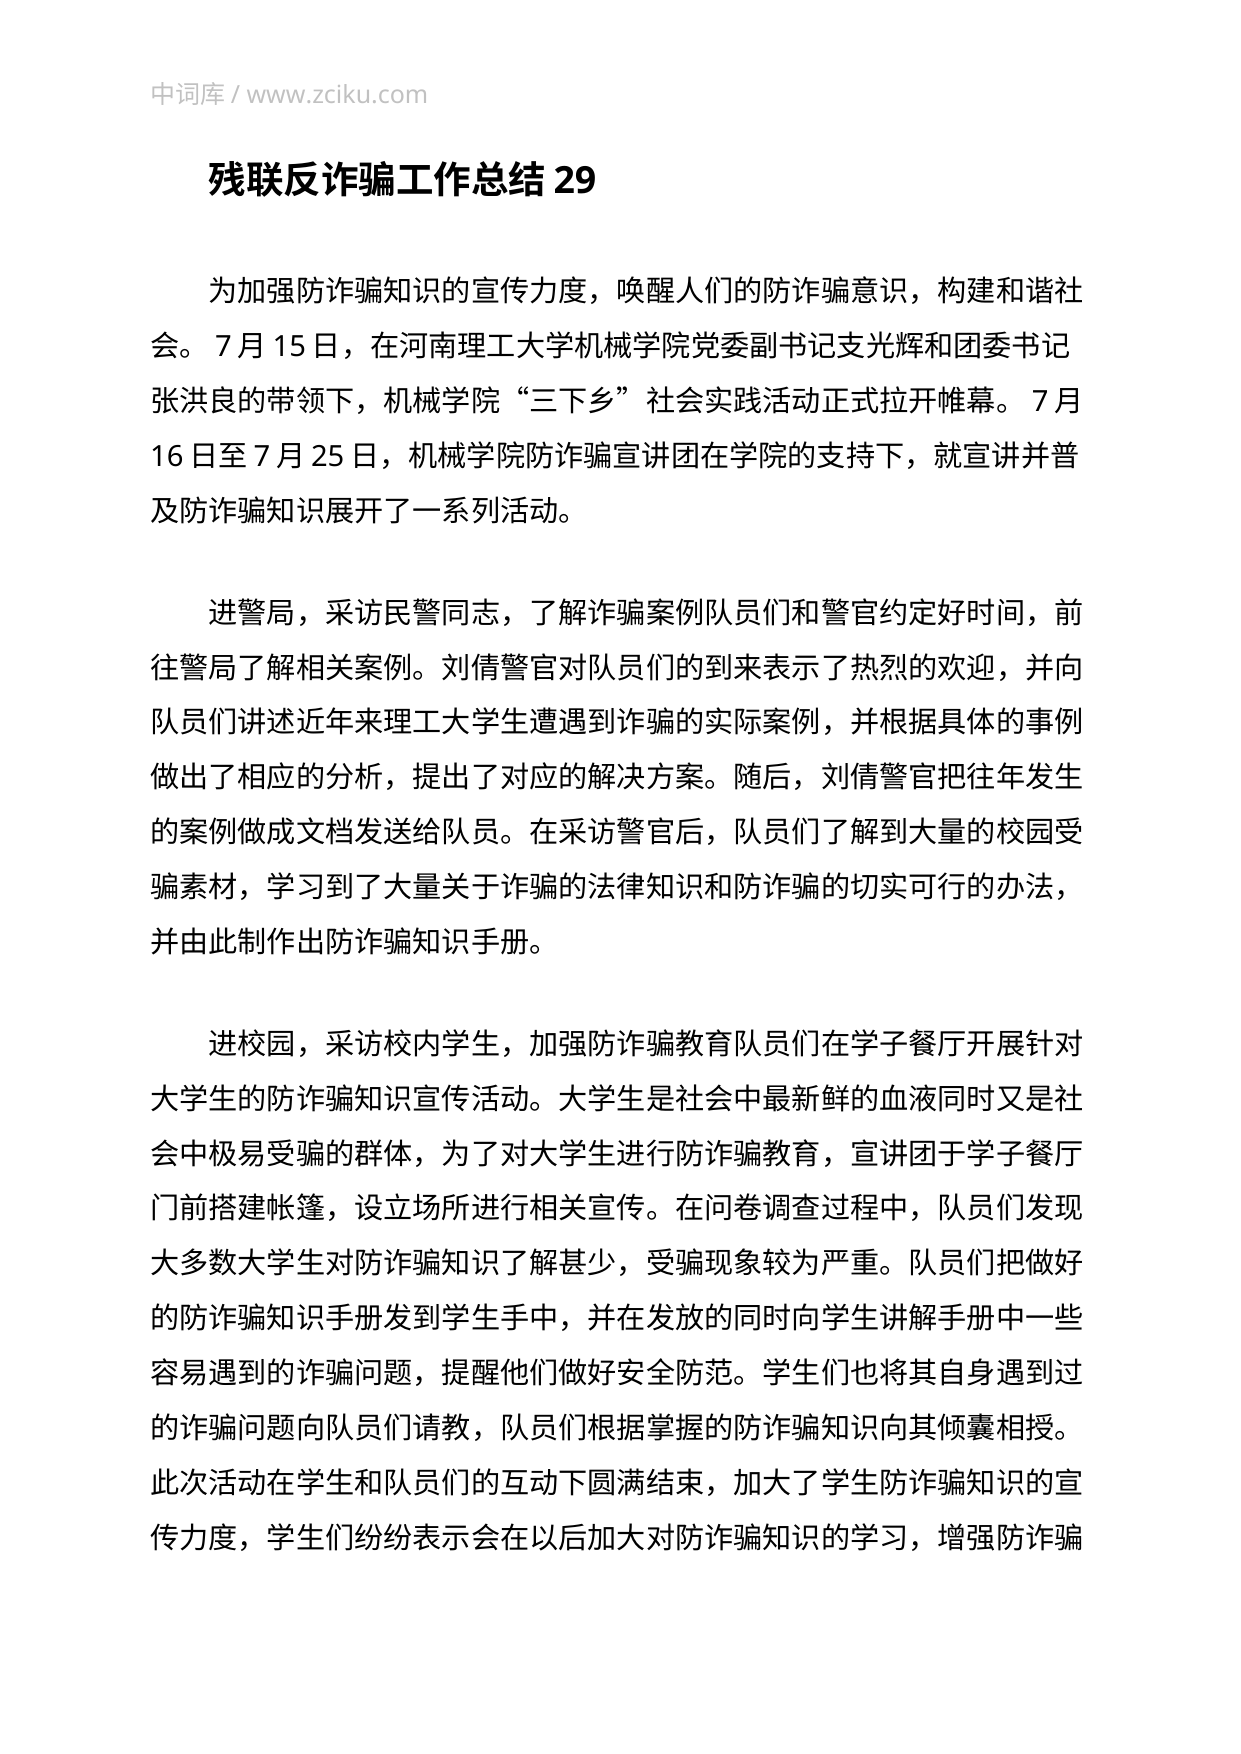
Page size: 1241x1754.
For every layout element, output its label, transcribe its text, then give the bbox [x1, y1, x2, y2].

text 残联反诈骗工作总结29 [150, 150, 1090, 204]
text 为加强防诈骗知识的宣传力度，唤醒人们的防诈骗意识，构建和谐社会。 7月15日，在河南理工大学机械学院党委副书记支光辉和团委书记张洪良的带领下，机械学院“三下乡”社会实践活动正式拉开帷幕。 7月16日至7月25日，机械学院防诈骗宣讲团在学院的支持下，就宣讲并普及防诈骗知识展开了一系列活动。 [150, 268, 1090, 530]
text 进警局，采访民警同志，了解诈骗案例队员们和警官约定好时间，前往警局了解相关案例。刘倩警官对队员们的到来表示了热烈的欢迎，并向队员们讲述近年来理工大学生遭遇到诈骗的实际案例，并根据具体的事例做出了相应的分析，提出了对应的解决方案。随后，刘倩警官把往年发生的案例做成文档发送给队员。在采访警官后，队员们了解到大量的校园受骗素材，学习到了大量关于诈骗的法律知识和防诈骗的切实可行的办法，并由此制作出防诈骗知识手册。 [150, 589, 1090, 961]
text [150, 1020, 1090, 1557]
